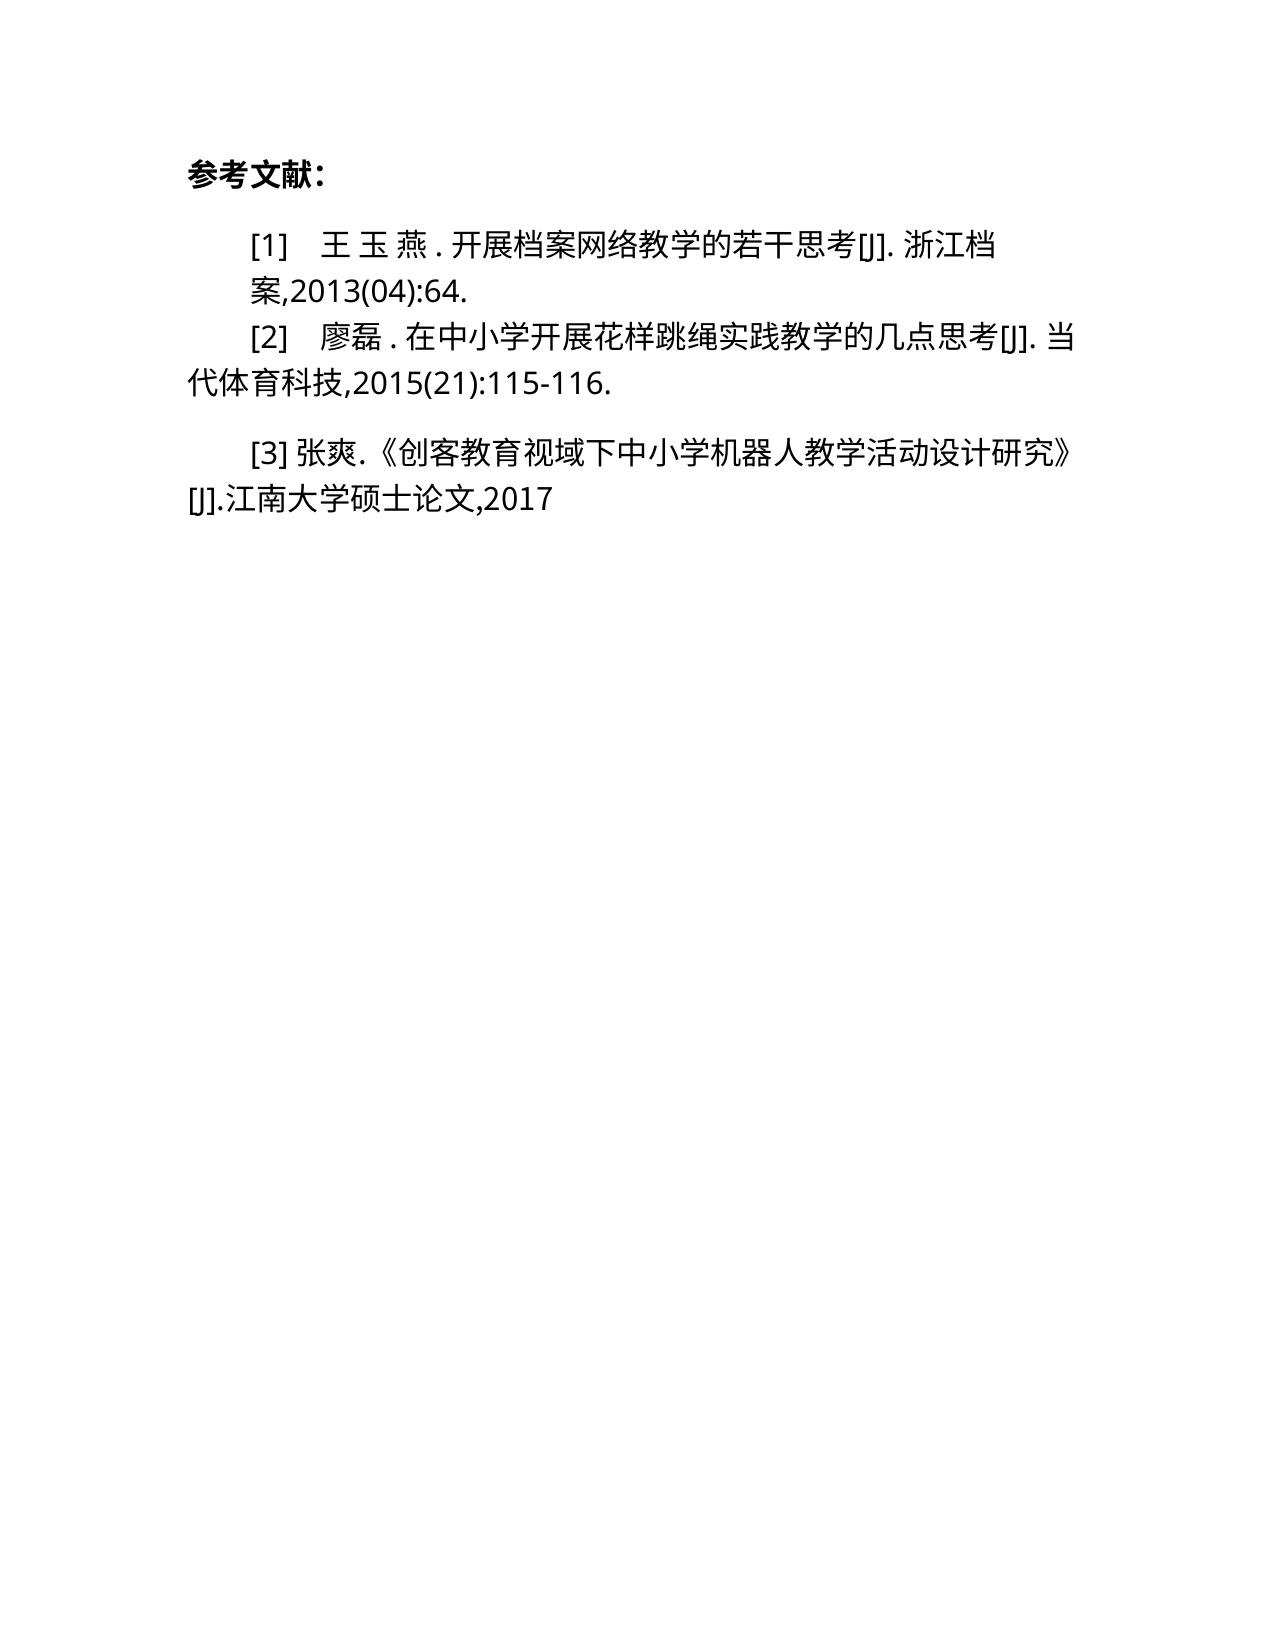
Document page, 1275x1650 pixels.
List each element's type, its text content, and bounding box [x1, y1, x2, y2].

text [3] 张爽.《创客教育视域下中小学机器人教学活动设计研究》[J].江南大学硕士论文,2017 [187, 428, 1087, 519]
text [1] 王 玉 燕 . 开展档案网络教学的若干思考[J]. 浙江档 [187, 220, 1087, 266]
text 参考文献： [187, 150, 1087, 195]
text [2] 廖磊 . 在中小学开展花样跳绳实践教学的几点思考[J]. 当代体育科技,2015(21):115-116. [187, 312, 1087, 403]
text 案,2013(04):64. [187, 266, 1087, 312]
